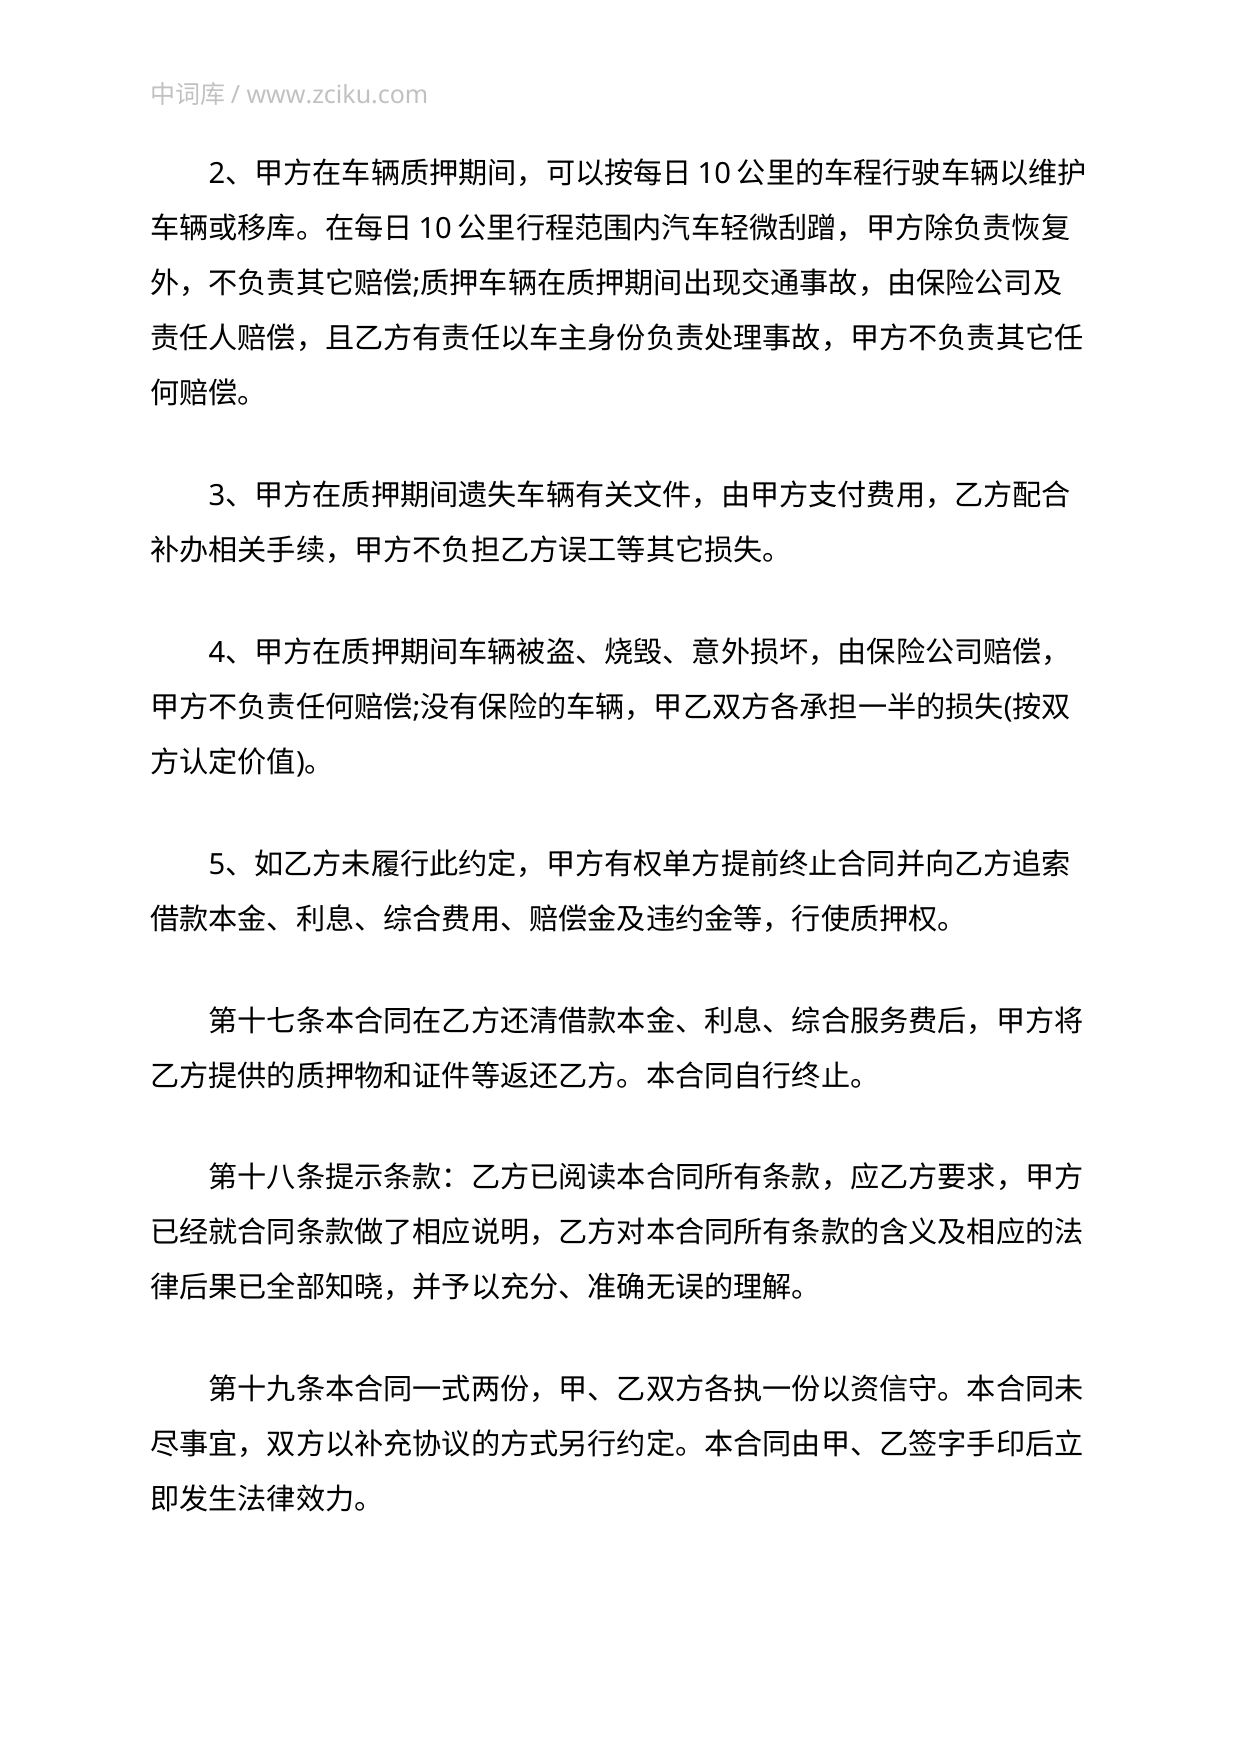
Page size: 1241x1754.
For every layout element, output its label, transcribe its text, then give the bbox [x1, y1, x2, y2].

text 4、甲方在质押期间车辆被盗、烧毁、意外损坏，由保险公司赔偿，甲方不负责任何赔偿;没有保险的车辆，甲乙双方各承担一半的损失(按双方认定价值)。 [150, 628, 1090, 781]
text 第十八条提示条款：乙方已阅读本合同所有条款，应乙方要求，甲方已经就合同条款做了相应说明，乙方对本合同所有条款的含义及相应的法律后果已全部知晓，并予以充分、准确无误的理解。 [150, 1154, 1090, 1306]
text 第十九条本合同一式两份，甲、乙双方各执一份以资信守。本合同未尽事宜，双方以补充协议的方式另行约定。本合同由甲、乙签字手印后立即发生法律效力。 [150, 1365, 1090, 1517]
text 2、甲方在车辆质押期间，可以按每日10公里的车程行驶车辆以维护车辆或移库。在每日10公里行程范围内汽车轻微刮蹭，甲方除负责恢复外，不负责其它赔偿;质押车辆在质押期间出现交通事故，由保险公司及责任人赔偿，且乙方有责任以车主身份负责处理事故，甲方不负责其它任何赔偿。 [150, 150, 1090, 412]
text 5、如乙方未履行此约定，甲方有权单方提前终止合同并向乙方追索借款本金、利息、综合费用、赔偿金及违约金等，行使质押权。 [150, 840, 1090, 938]
text 第十七条本合同在乙方还清借款本金、利息、综合服务费后，甲方将乙方提供的质押物和证件等返还乙方。本合同自行终止。 [150, 997, 1090, 1094]
text 3、甲方在质押期间遗失车辆有关文件，由甲方支付费用，乙方配合补办相关手续，甲方不负担乙方误工等其它损失。 [150, 472, 1090, 569]
